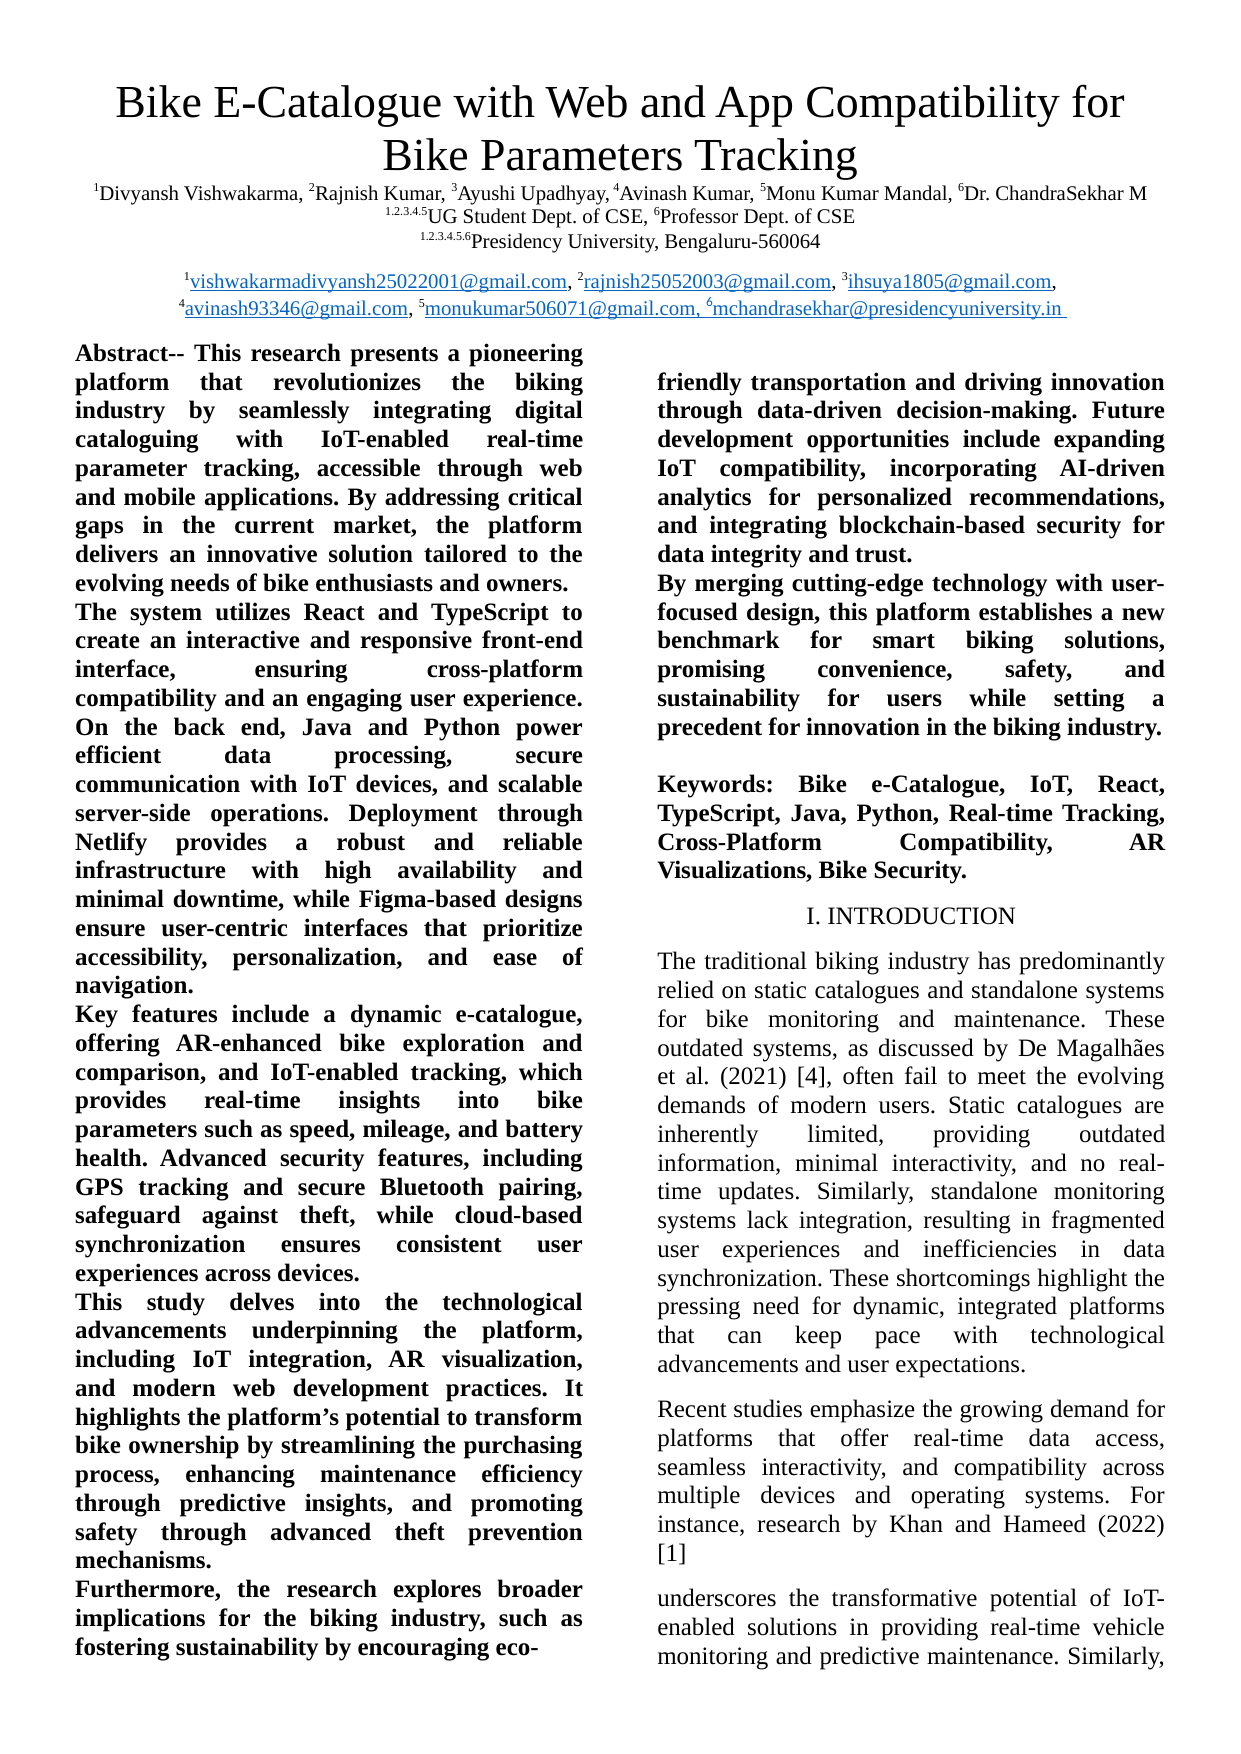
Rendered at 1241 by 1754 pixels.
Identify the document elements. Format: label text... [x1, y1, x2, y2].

text Key features include a dynamic e-catalogue, offering AR-enhanced bike exploration and comparison, and IoT-enabled tracking, which provides real-time insights into bike parameters such as speed, mileage, and battery health. Advanced security features, including GPS tracking and secure Bluetooth pairing, safeguard against theft, while cloud-based synchronization ensures consistent user experiences across devices. [75, 999, 583, 1287]
text 1Divyansh Vishwakarma, 2Rajnish Kumar, 3Ayushi Upadhyay, 4Avinash Kumar, 5Monu Kumar Mandal, 6Dr. ChandraSekhar M 1.2.3.4.5UG Student Dept. of CSE, 6Professor Dept. of CSE 1.2.3.4.5.6Presidency University, Bengaluru-560064 [75, 180, 1165, 253]
text I. INTRODUCTION [657, 901, 1165, 930]
text The system utilizes React and TypeScript to create an interactive and responsive front-end interface, ensuring cross-platform compatibility and an engaging user experience. On the back end, Java and Python power efficient data processing, secure communication with IoT devices, and scalable server-side operations. Deployment through Netlify provides a robust and reliable infrastructure with high availability and minimal downtime, while Figma-based designs ensure user-centric interfaces that prioritize accessibility, personalization, and ease of navigation. [75, 597, 583, 999]
text Abstract-- This research presents a pioneering platform that revolutionizes the biking industry by seamlessly integrating digital cataloguing with IoT-enabled real-time parameter tracking, accessible through web and mobile applications. By addressing critical gaps in the current market, the platform delivers an innovative solution tailored to the evolving needs of bike enthusiasts and owners. [75, 338, 583, 597]
text This study delves into the technological advancements underpinning the platform, including IoT integration, AR visualization, and modern web development practices. It highlights the platform’s potential to transform bike ownership by streamlining the purchasing process, enhancing maintenance efficiency through predictive insights, and promoting safety through advanced theft prevention mechanisms. [75, 1287, 583, 1574]
text 1vishwakarmadivyansh25022001@gmail.com, 2rajnish25052003@gmail.com, 3ihsuya1805@gmail.com, 4avinash93346@gmail.com, 5monukumar506071@gmail.com, 6mchandrasekhar@presidencyuniversity.in [75, 269, 1165, 321]
text Furthermore, the research explores broader implications for the biking industry, such as fostering sustainability by encouraging eco- [75, 1574, 583, 1661]
text Keywords: Bike e-Catalogue, IoT, React, TypeScript, Java, Python, Real-time Tracking, Cross-Platform Compatibility, AR Visualizations, Bike Security. [657, 769, 1165, 884]
text Recent studies emphasize the growing demand for platforms that offer real-time data access, seamless interactivity, and compatibility across multiple devices and operating systems. For instance, research by Khan and Hameed (2022) [1] [657, 1394, 1165, 1567]
text friendly transportation and driving innovation through data-driven decision-making. Future development opportunities include expanding IoT compatibility, incorporating AI-driven analytics for personalized recommendations, and integrating blockchain-based security for data integrity and trust. [657, 367, 1165, 568]
text Bike E-Catalogue with Web and App Compatibility for Bike Parameters Tracking [75, 75, 1165, 180]
text The traditional biking industry has predominantly relied on static catalogues and standalone systems for bike monitoring and maintenance. These outdated systems, as discussed by De Magalhães et al. (2021) [4], often fail to meet the evolving demands of modern users. Static catalogues are inherently limited, providing outdated information, minimal interactivity, and no real-time updates. Similarly, standalone monitoring systems lack integration, resulting in fragmented user experiences and inefficiencies in data synchronization. These shortcomings highlight the pressing need for dynamic, integrated platforms that can keep pace with technological advancements and user expectations. [657, 946, 1165, 1378]
text By merging cutting-edge technology with user-focused design, this platform establishes a new benchmark for smart biking solutions, promising convenience, safety, and sustainability for users while setting a precedent for innovation in the biking industry. [657, 568, 1165, 741]
